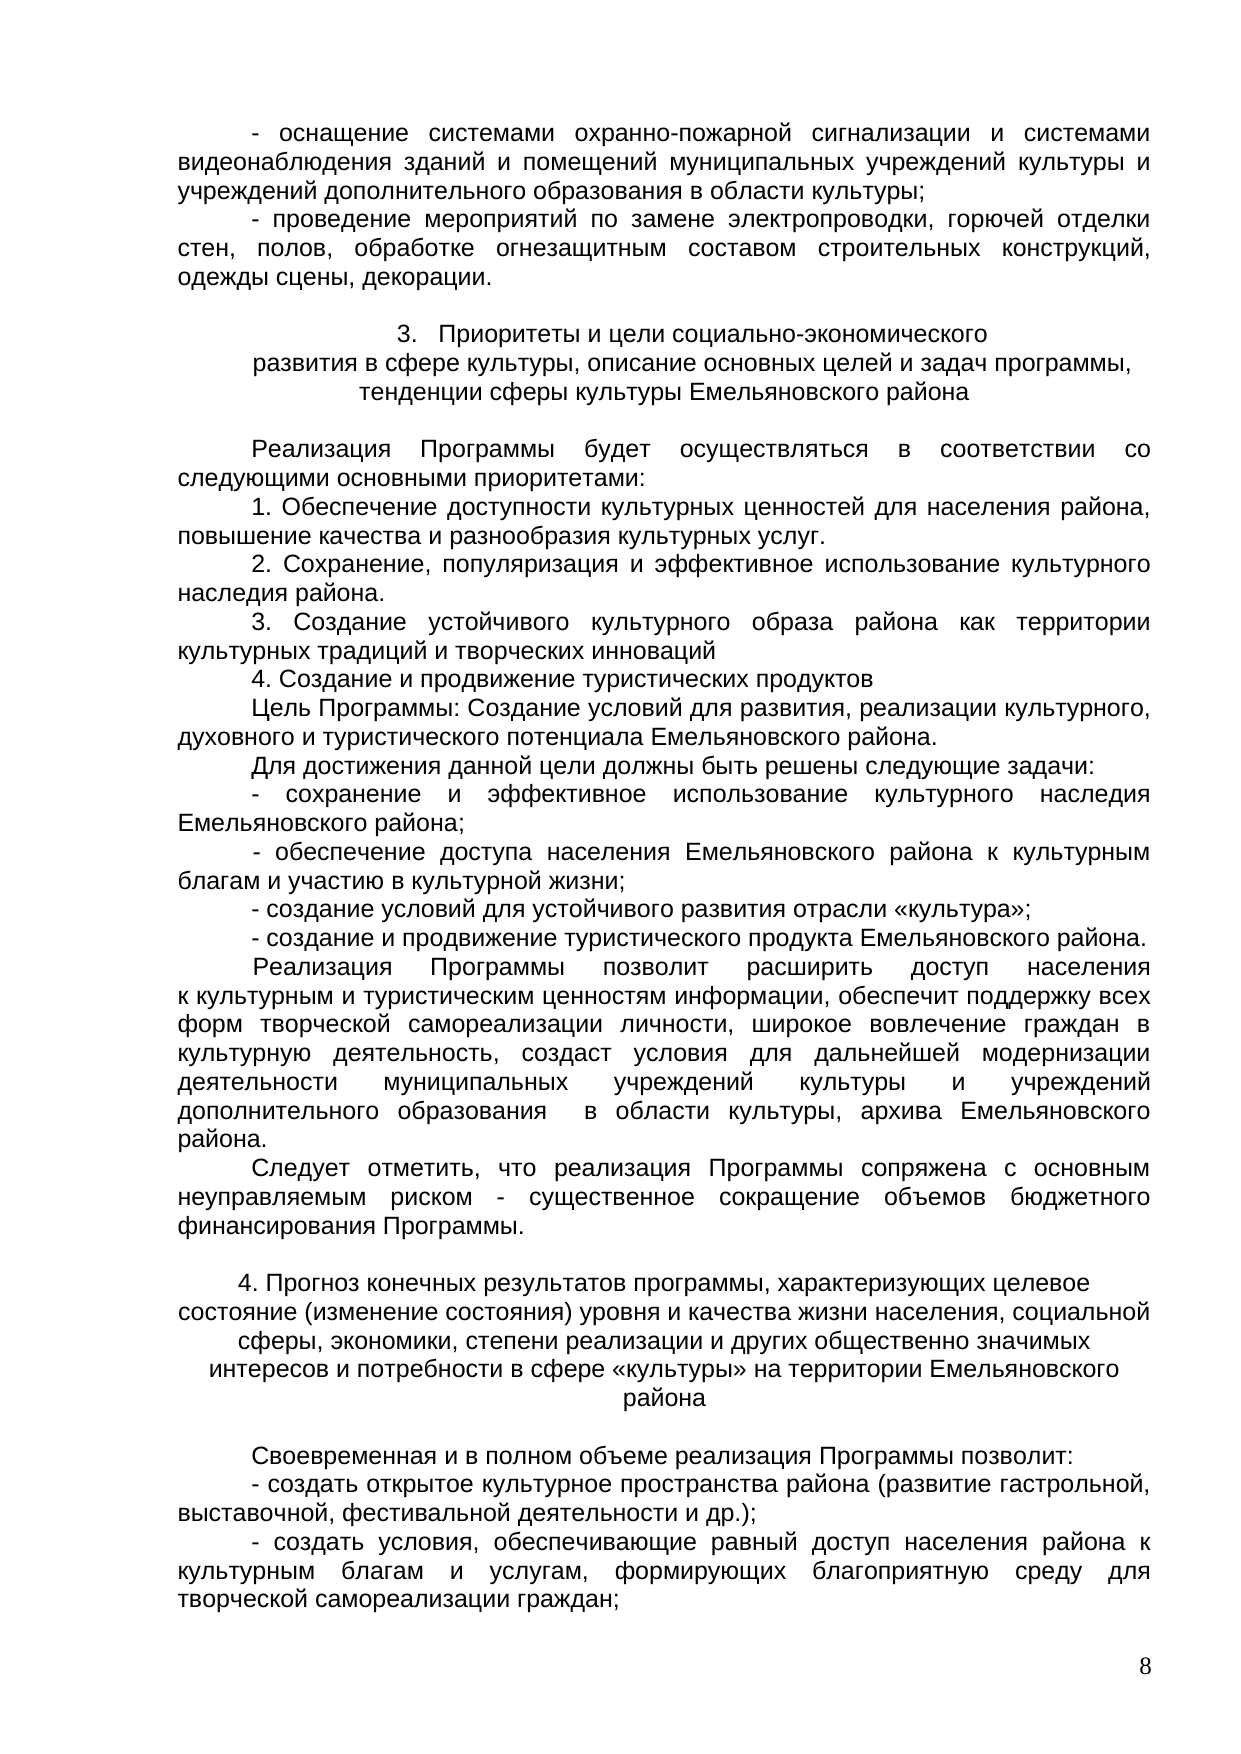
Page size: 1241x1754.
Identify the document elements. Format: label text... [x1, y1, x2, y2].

text 3. Создание устойчивого культурного образа района как территории культурных традиций и творческих инноваций [177, 607, 1152, 664]
text - создать условия, обеспечивающие равный доступ населения района к культурным благам и услугам, формирующих благоприятную среду для творческой самореализации граждан; [177, 1527, 1152, 1613]
text 4. Прогноз конечных результатов программы, характеризующих целевое состояние (изменение состояния) уровня и качества жизни населения, социальной сферы, экономики, степени реализации и других общественно значимых интересов и потребности в сфере «культуры» на территории Емельяновского района [177, 1268, 1152, 1412]
text Своевременная и в полном объеме реализация Программы позволит: [179, 1441, 1152, 1469]
text - создать открытое культурное пространства района (развитие гастрольной, выставочной, фестивальной деятельности и др.); [177, 1469, 1152, 1527]
text Реализация Программы позволит расширить доступ населения к культурным и туристическим ценностям информации, обеспечит поддержку всех форм творческой самореализации личности, широкое вовлечение граждан в культурную деятельность, создаст условия для дальнейшей модернизации деятельности муниципальных учреждений культуры и учреждений дополнительного образования в области культуры, архива Емельяновского района. [177, 952, 1152, 1153]
text - создание и продвижение туристического продукта Емельяновского района. [177, 923, 1152, 952]
text 4. Создание и продвижение туристических продуктов [177, 664, 1152, 693]
text - оснащение системами охранно-пожарной сигнализации и системами видеонаблюдения зданий и помещений муниципальных учреждений культуры и учреждений дополнительного образования в области культуры; [177, 118, 1152, 204]
text Цель Программы: Создание условий для развития, реализации культурного, духовного и туристического потенциала Емельяновского района. [177, 693, 1152, 751]
text Следует отметить, что реализация Программы сопряжена с основным неуправляемым риском - существенное сокращение объемов бюджетного финансирования Программы. [177, 1153, 1152, 1239]
text 1. Обеспечение доступности культурных ценностей для населения района, повышение качества и разнообразия культурных услуг. [177, 492, 1152, 549]
text развития в сфере культуры, описание основных целей и задач программы, тенденции сферы культуры Емельяновского района [177, 348, 1152, 406]
text - обеспечение доступа населения Емельяновского района к культурным благам и участию в культурной жизни; [177, 837, 1152, 894]
text Реализация Программы будет осуществляться в соответствии со следующими основными приоритетами: [177, 434, 1152, 492]
text Для достижения данной цели должны быть решены следующие задачи: [177, 751, 1152, 779]
text - создание условий для устойчивого развития отрасли «культура»; [177, 894, 1152, 923]
text - сохранение и эффективное использование культурного наследия Емельяновского района; [177, 779, 1152, 837]
text 2. Сохранение, популяризация и эффективное использование культурного наследия района. [177, 549, 1152, 607]
text 3. Приоритеты и цели социально-экономического [177, 319, 1152, 348]
text - проведение мероприятий по замене электропроводки, горючей отделки стен, полов, обработке огнезащитным составом строительных конструкций, одежды сцены, декорации. [177, 204, 1152, 291]
